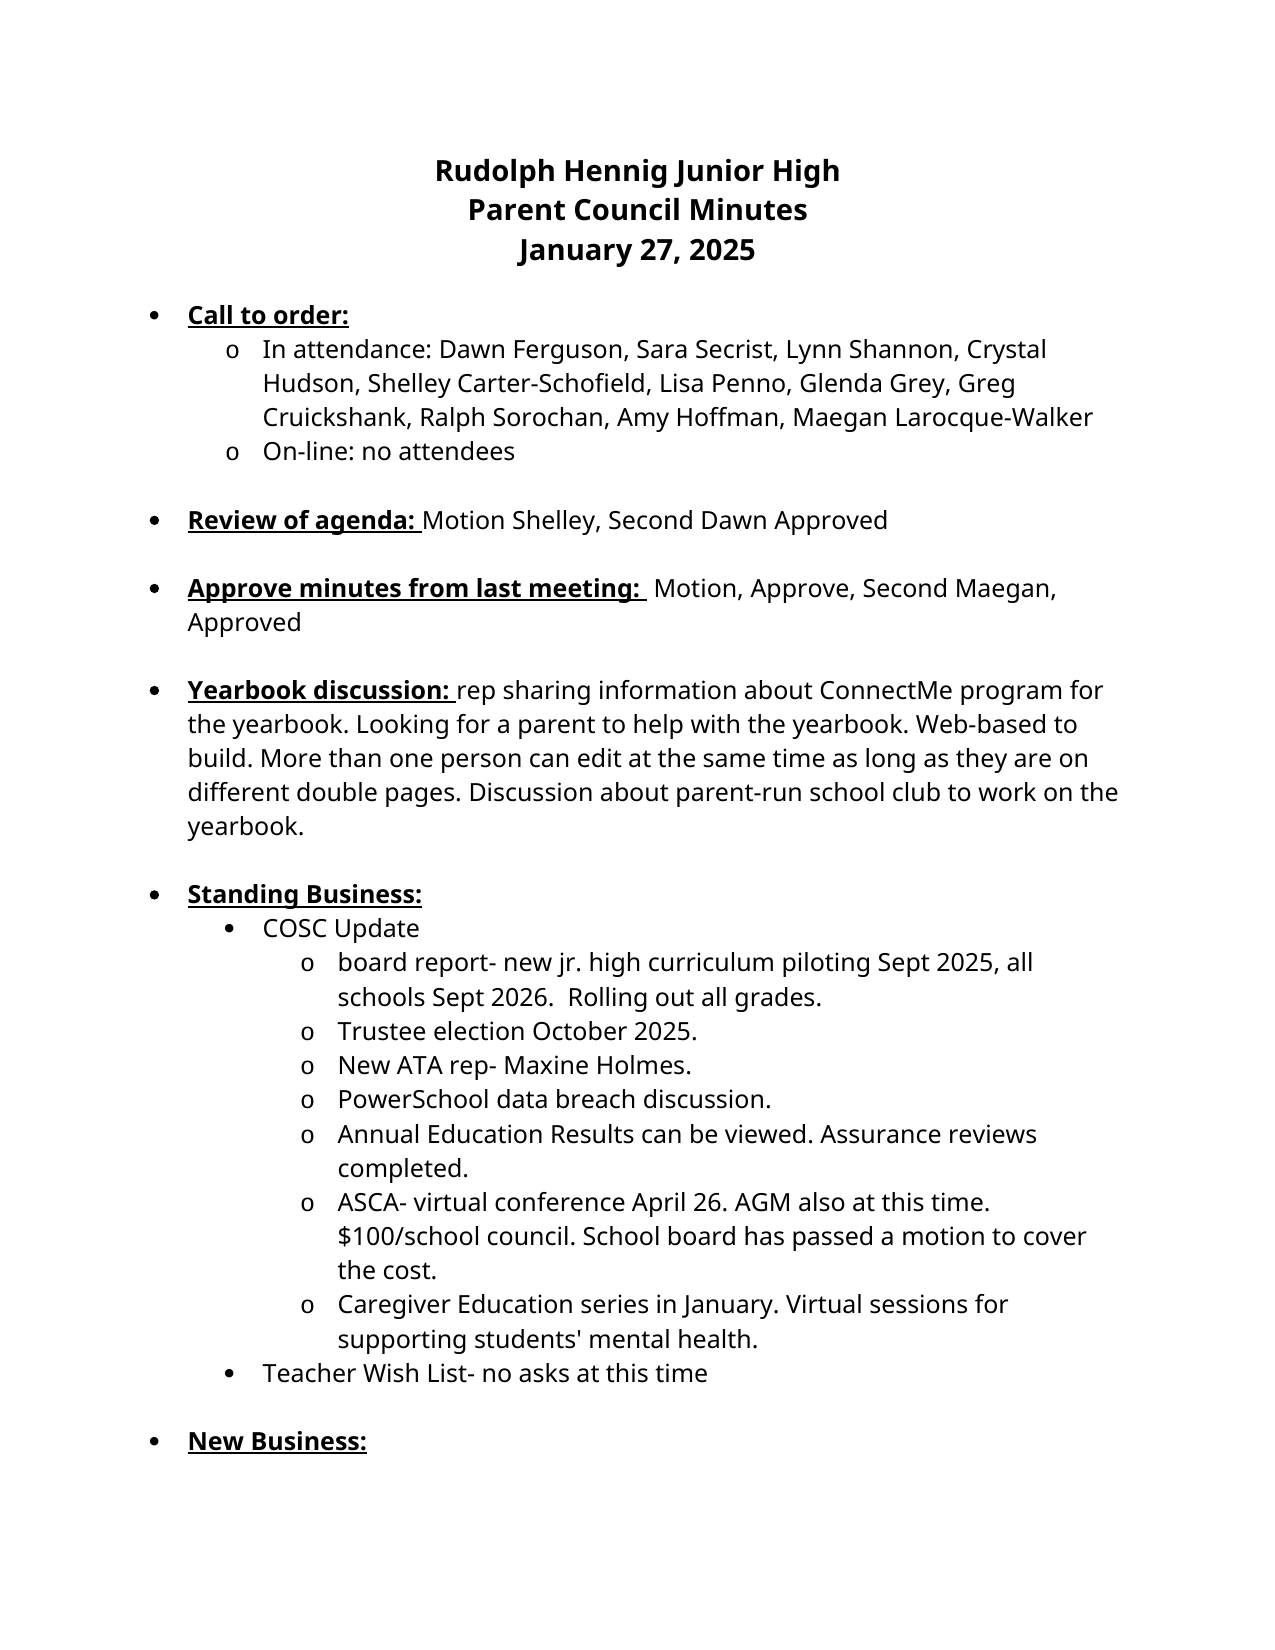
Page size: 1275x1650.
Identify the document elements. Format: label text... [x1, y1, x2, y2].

list board report- new jr. high curriculum piloting Sept 2025, all schools Sept 2026. Rolling out all grades. [300, 945, 1125, 1013]
list Trustee election October 2025. [300, 1013, 1125, 1048]
text January 27, 2025 [150, 229, 1125, 269]
list Annual Education Results can be viewed. Assurance reviews completed. [300, 1116, 1125, 1184]
list Teacher Wish List- no asks at this time [225, 1355, 1125, 1389]
list COSC Update [225, 911, 1125, 945]
list Caregiver Education series in January. Virtual sessions for supporting students' mental health. [300, 1287, 1125, 1355]
text Rudolph Hennig Junior High [150, 150, 1125, 190]
list Standing Business: [150, 877, 1125, 911]
list On-line: no attendees [225, 434, 1125, 468]
list PowerSchool data breach discussion. [300, 1082, 1125, 1116]
text Parent Council Minutes [150, 190, 1125, 229]
list Review of agenda: Motion Shelley, Second Dawn Approved [150, 502, 1125, 536]
list Call to order: [150, 297, 1125, 332]
list New Business: [150, 1423, 1125, 1457]
list New ATA rep- Maxine Holmes. [300, 1048, 1125, 1082]
list Yearbook discussion: rep sharing information about ConnectMe program for the yearbook. Looking for a parent to help with the yearbook. Web-based to build. More than one person can edit at the same time as long as they are on different double pages. Discussion about parent-run school club to work on the yearbook. [150, 673, 1125, 843]
list ASCA- virtual conference April 26. AGM also at this time. $100/school council. School board has passed a motion to cover the cost. [300, 1184, 1125, 1287]
list In attendance: Dawn Ferguson, Sara Secrist, Lynn Shannon, Crystal Hudson, Shelley Carter-Schofield, Lisa Penno, Glenda Grey, Greg Cruickshank, Ralph Sorochan, Amy Hoffman, Maegan Larocque-Walker [225, 332, 1125, 434]
list Approve minutes from last meeting: Motion, Approve, Second Maegan, Approved [150, 570, 1125, 638]
